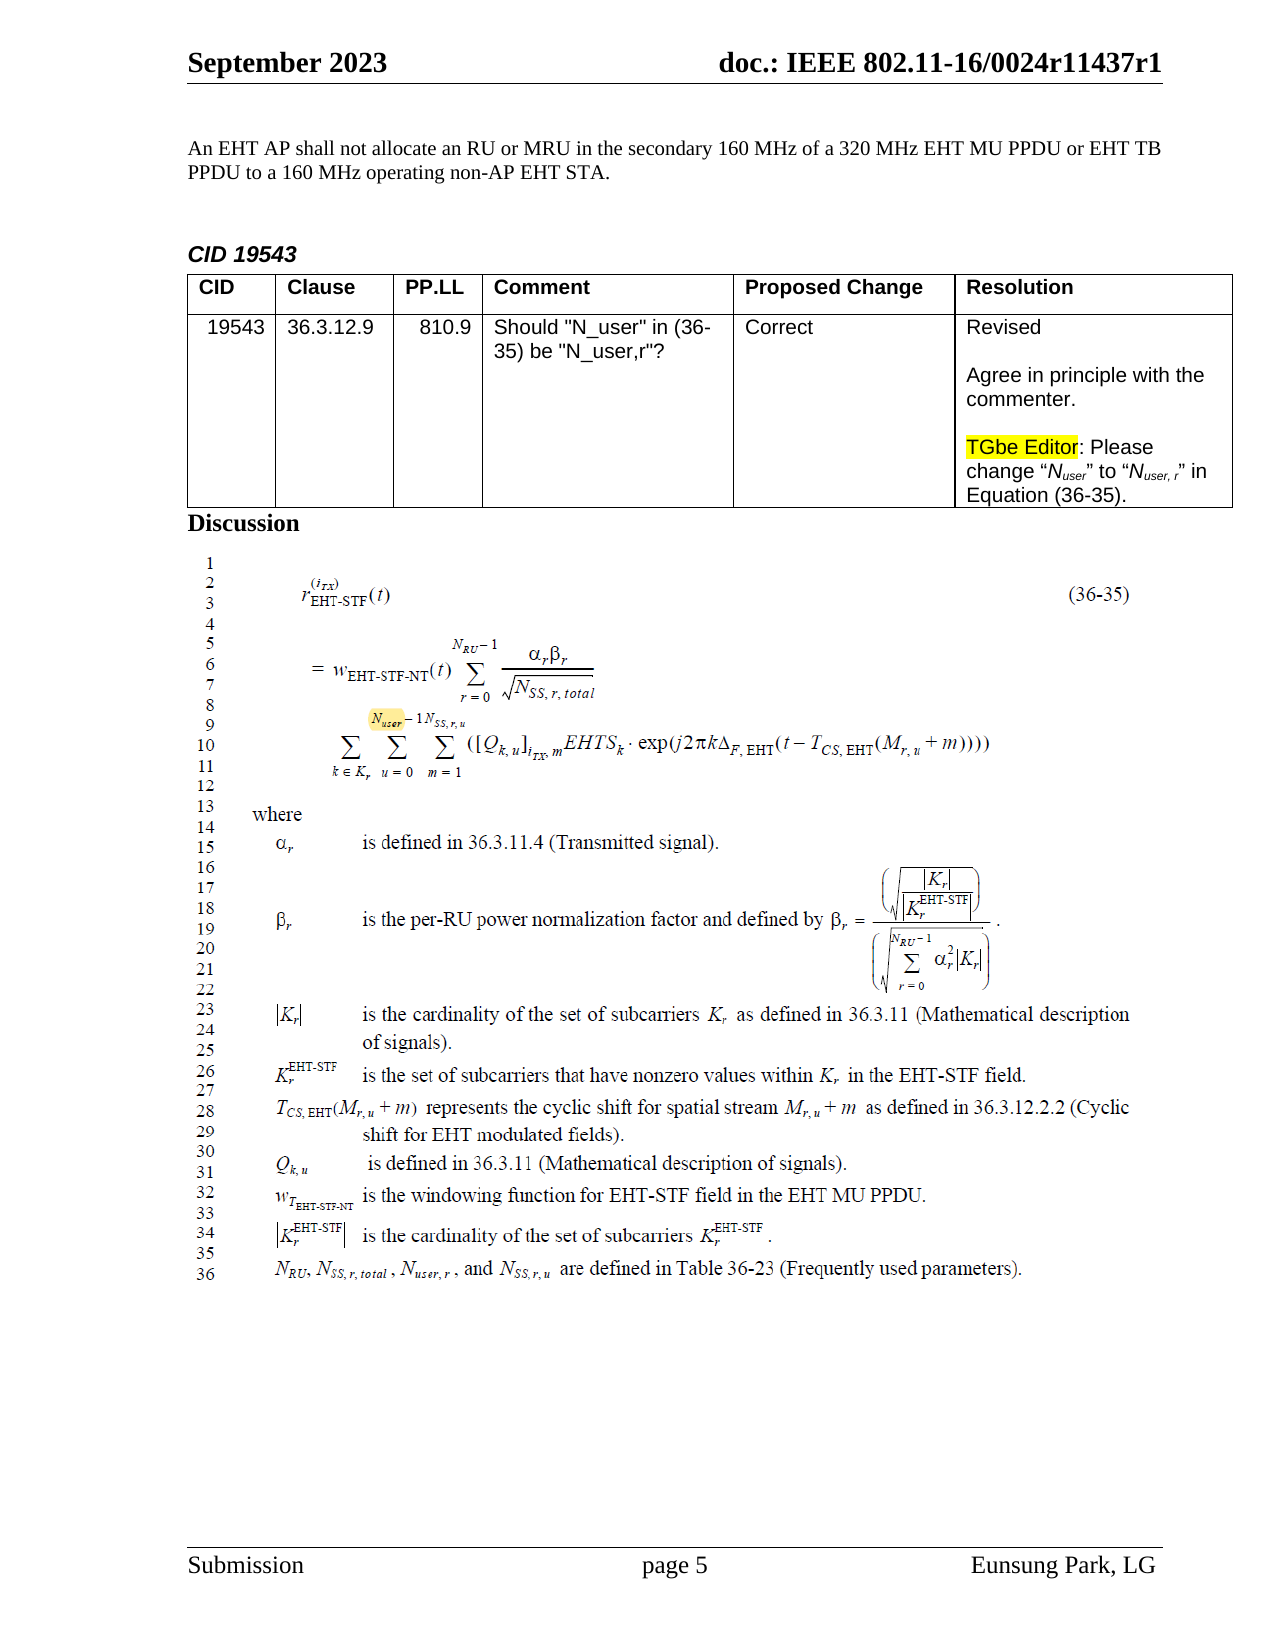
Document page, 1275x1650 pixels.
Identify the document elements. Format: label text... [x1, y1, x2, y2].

table_header Comment [483, 275, 733, 314]
subtitle CID 19543 [187, 241, 1163, 268]
text Discussion [187, 508, 1163, 536]
table_cell Revised Agree in principle with the commenter. TGbe Editor: Please change “Nuser” to “Nuser, r” in Equation (36-35). [956, 315, 1232, 507]
table_header Clause [276, 275, 393, 314]
table_header PP.LL [394, 275, 482, 314]
picture [187, 536, 1163, 1283]
table_cell 810.9 [394, 315, 482, 507]
table_header Resolution [956, 275, 1232, 314]
table_cell 36.3.12.9 [276, 315, 393, 507]
table_header Proposed Change [734, 275, 954, 314]
table_header CID [188, 275, 275, 314]
table_cell Should "N_user" in (36-35) be "N_user,r"? [483, 315, 733, 507]
text An EHT AP shall not allocate an RU or MRU in the secondary 160 MHz of a 320 MHz EHT MU PPDU or EHT TB PPDU to a 160 MHz operating non-AP EHT STA. [187, 136, 1163, 184]
table_cell 19543 [188, 315, 275, 507]
table_cell Correct [734, 315, 954, 507]
